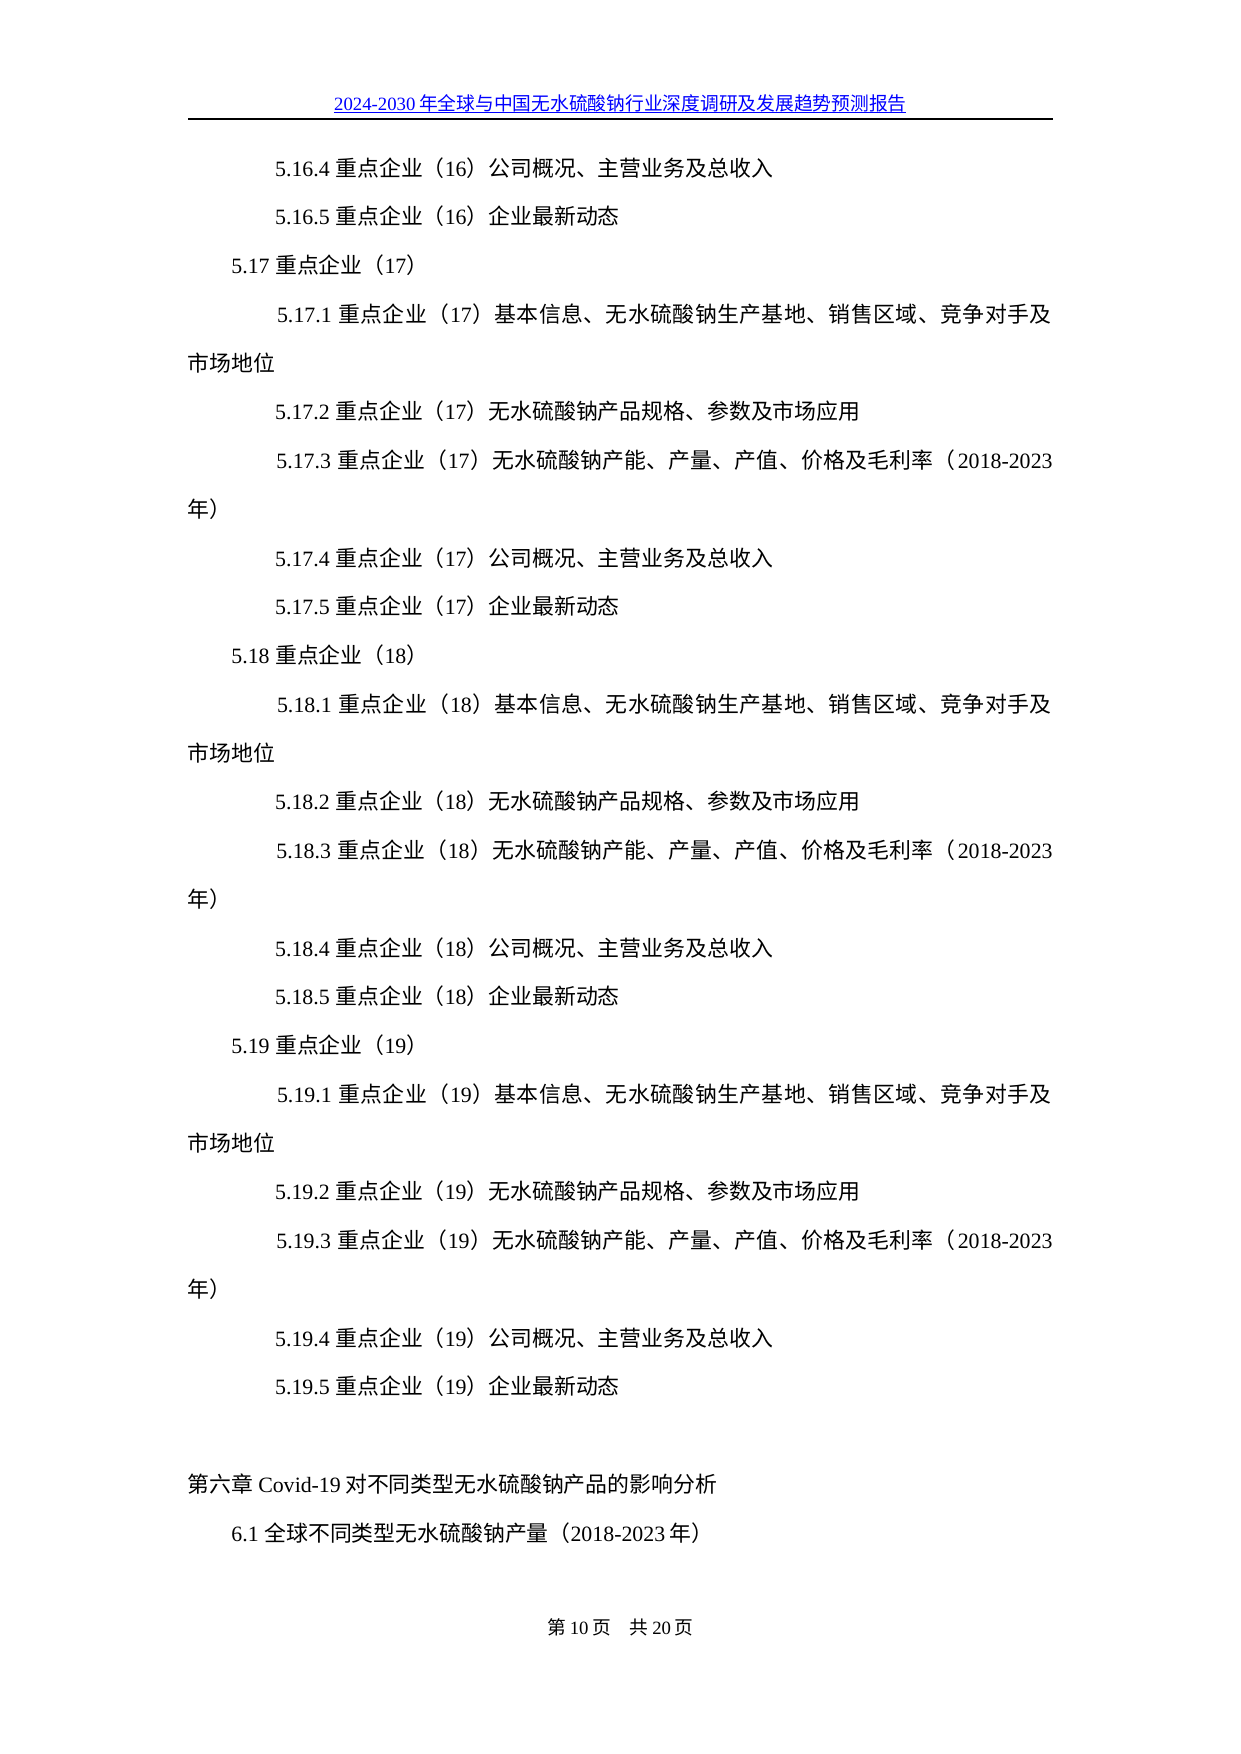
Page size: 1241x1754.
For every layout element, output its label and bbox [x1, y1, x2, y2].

text [187, 150, 1053, 1548]
